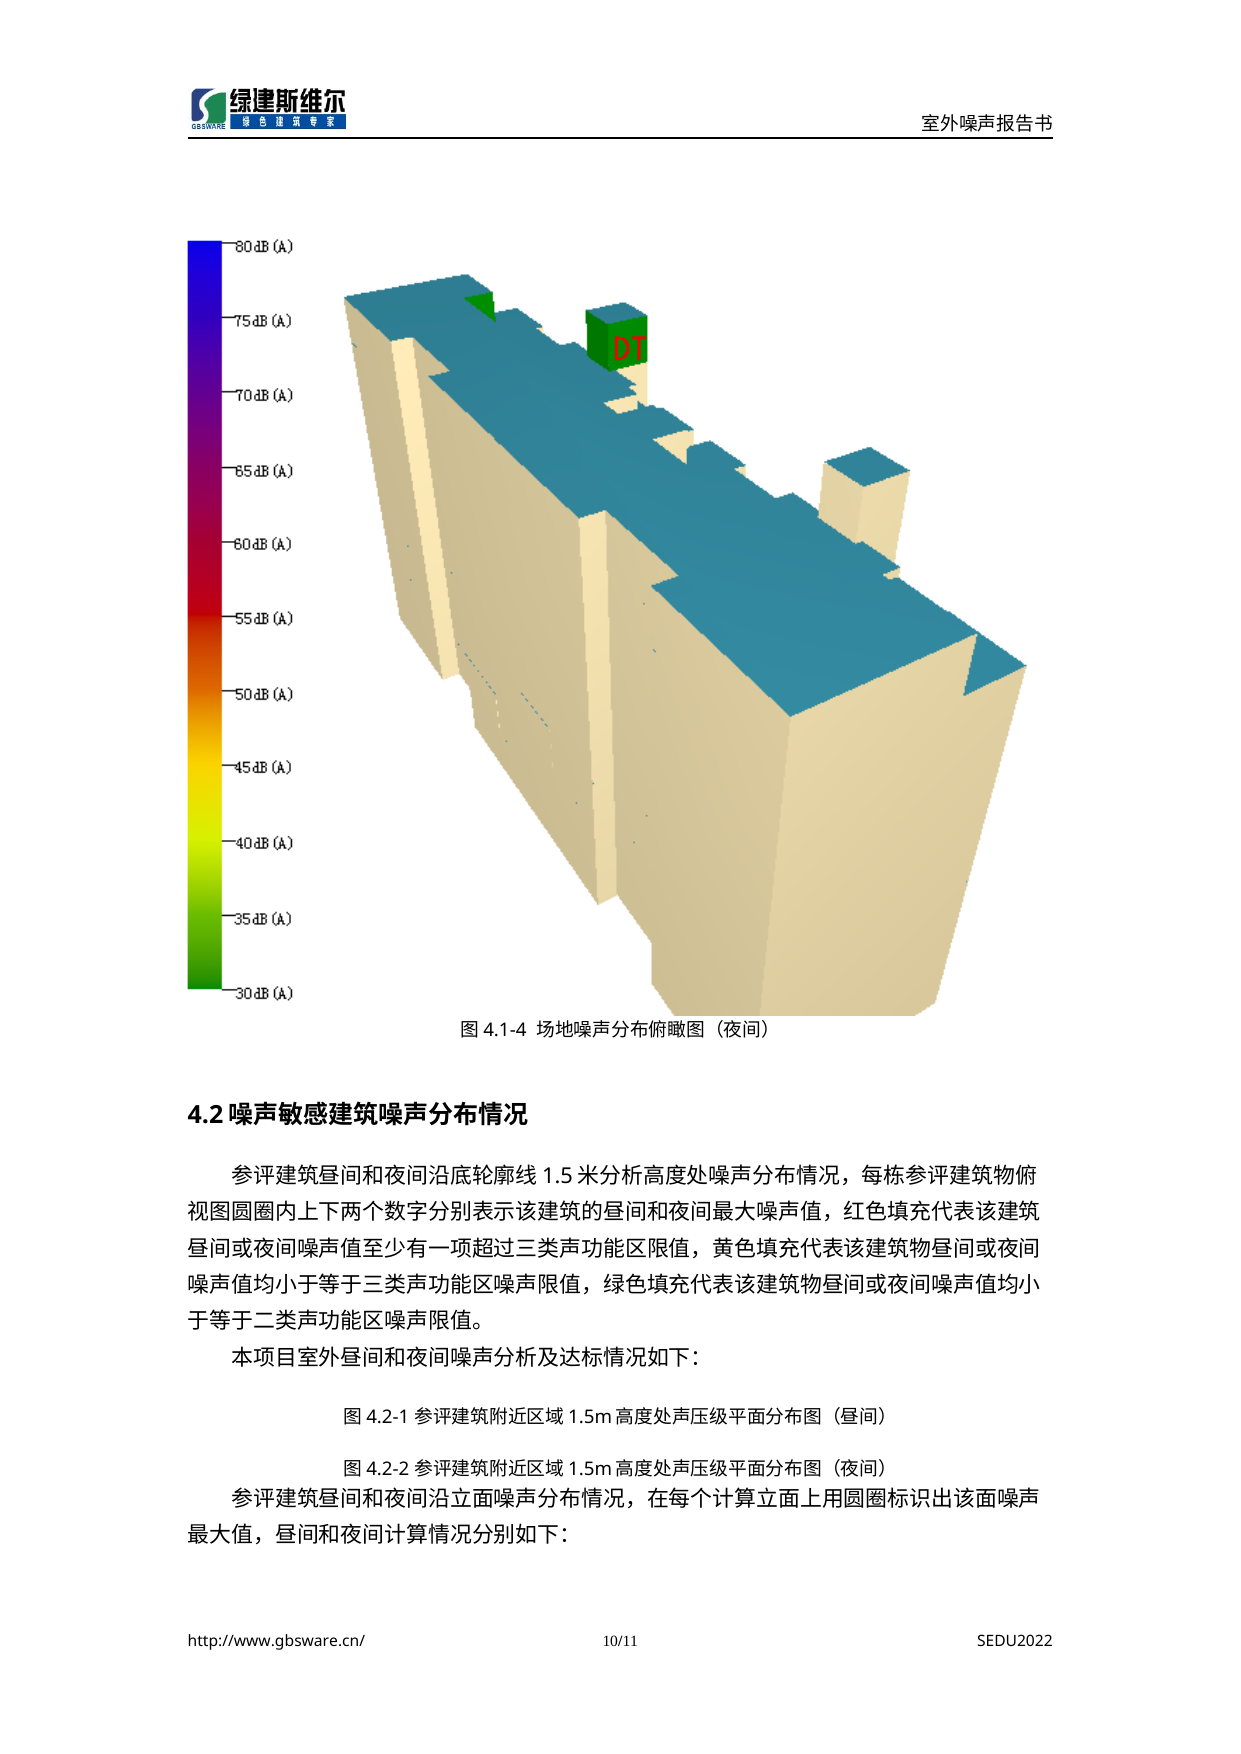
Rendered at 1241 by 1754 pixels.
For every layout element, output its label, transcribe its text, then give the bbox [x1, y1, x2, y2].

picture [187, 162, 1118, 1016]
text 本项目室外昼间和夜间噪声分析及达标情况如下： [187, 1340, 1053, 1371]
text 图4.2-1 参评建筑附近区域1.5m高度处声压级平面分布图（昼间） [187, 1401, 1053, 1428]
text 参评建筑昼间和夜间沿立面噪声分布情况，在每个计算立面上用圆圈标识出该面噪声最大值，昼间和夜间计算情况分别如下： [187, 1481, 1053, 1549]
subtitle 4.2噪声敏感建筑噪声分布情况 [187, 1094, 1053, 1131]
text 图4.2-2 参评建筑附近区域1.5m高度处声压级平面分布图（夜间） [187, 1454, 1053, 1481]
text 图4.1-4 场地噪声分布俯瞰图（夜间） [187, 1016, 1053, 1042]
text 参评建筑昼间和夜间沿底轮廓线1.5米分析高度处噪声分布情况，每栋参评建筑物俯视图圆圈内上下两个数字分别表示该建筑的昼间和夜间最大噪声值，红色填充代表该建筑昼间或夜间噪声值至少有一项超过三类声功能区限值，黄色填充代表该建筑物昼间或夜间噪声值均小于等于三类声功能区噪声限值，绿色填充代表该建筑物昼间或夜间噪声值均小于等于二类声功能区噪声限值。 [187, 1158, 1053, 1335]
picture [187, 88, 347, 130]
